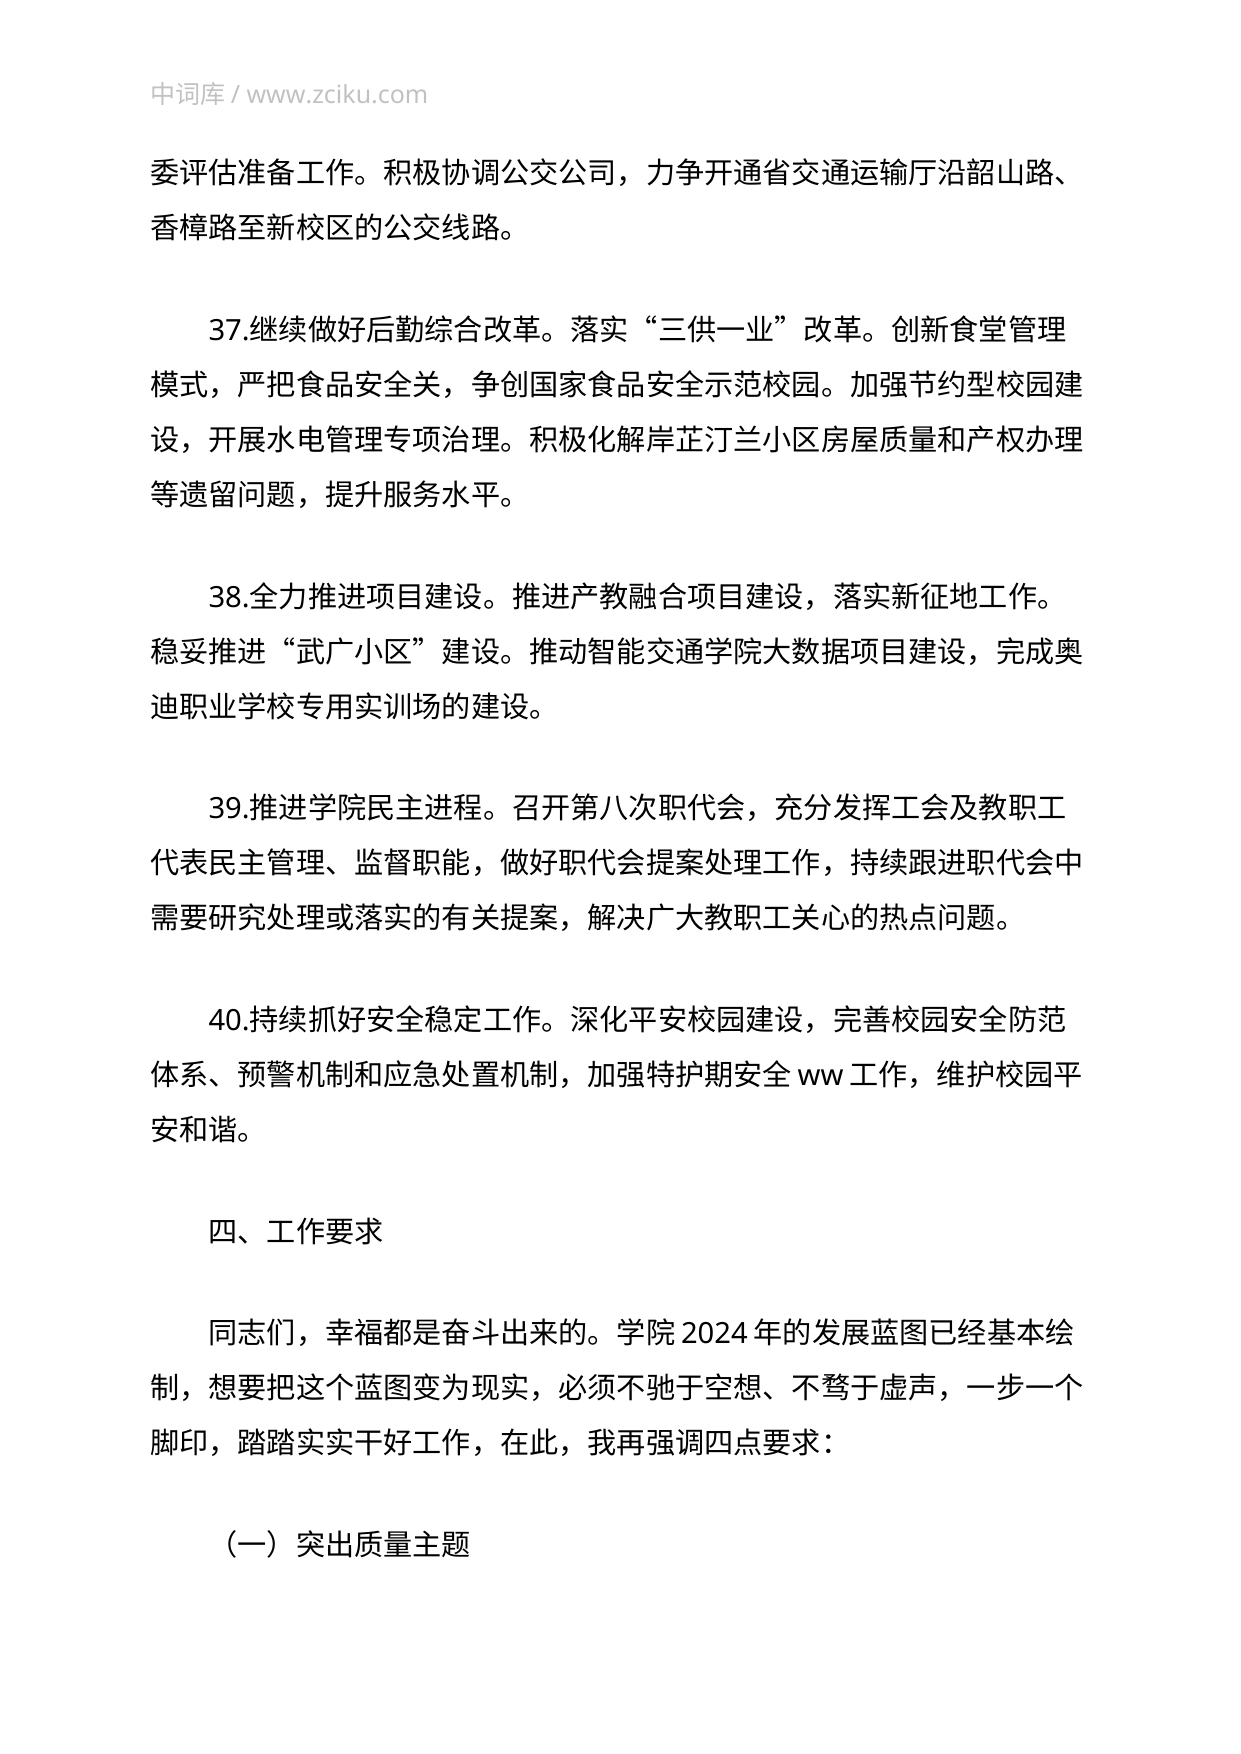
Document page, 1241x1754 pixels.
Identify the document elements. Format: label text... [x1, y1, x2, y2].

text （一）突出质量主题 [150, 1522, 1090, 1564]
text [150, 150, 1090, 247]
text 同志们，幸福都是奋斗出来的。学院2024年的发展蓝图已经基本绘制，想要把这个蓝图变为现实，必须不驰于空想、不骛于虚声，一步一个脚印，踏踏实实干好工作，在此，我再强调四点要求： [150, 1310, 1090, 1462]
text 38.全力推进项目建设。推进产教融合项目建设，落实新征地工作。稳妥推进“武广小区”建设。推动智能交通学院大数据项目建设，完成奥迪职业学校专用实训场的建设。 [150, 573, 1090, 725]
text 39.推进学院民主进程。召开第八次职代会，充分发挥工会及教职工代表民主管理、监督职能，做好职代会提案处理工作，持续跟进职代会中需要研究处理或落实的有关提案，解决广大教职工关心的热点问题。 [150, 785, 1090, 937]
text 四、工作要求 [150, 1208, 1090, 1251]
text 40.持续抓好安全稳定工作。深化平安校园建设，完善校园安全防范体系、预警机制和应急处置机制，加强特护期安全ww工作，维护校园平安和谐。 [150, 997, 1090, 1149]
text 37.继续做好后勤综合改革。落实“三供一业”改革。创新食堂管理模式，严把食品安全关，争创国家食品安全示范校园。加强节约型校园建设，开展水电管理专项治理。积极化解岸芷汀兰小区房屋质量和产权办理等遗留问题，提升服务水平。 [150, 307, 1090, 514]
